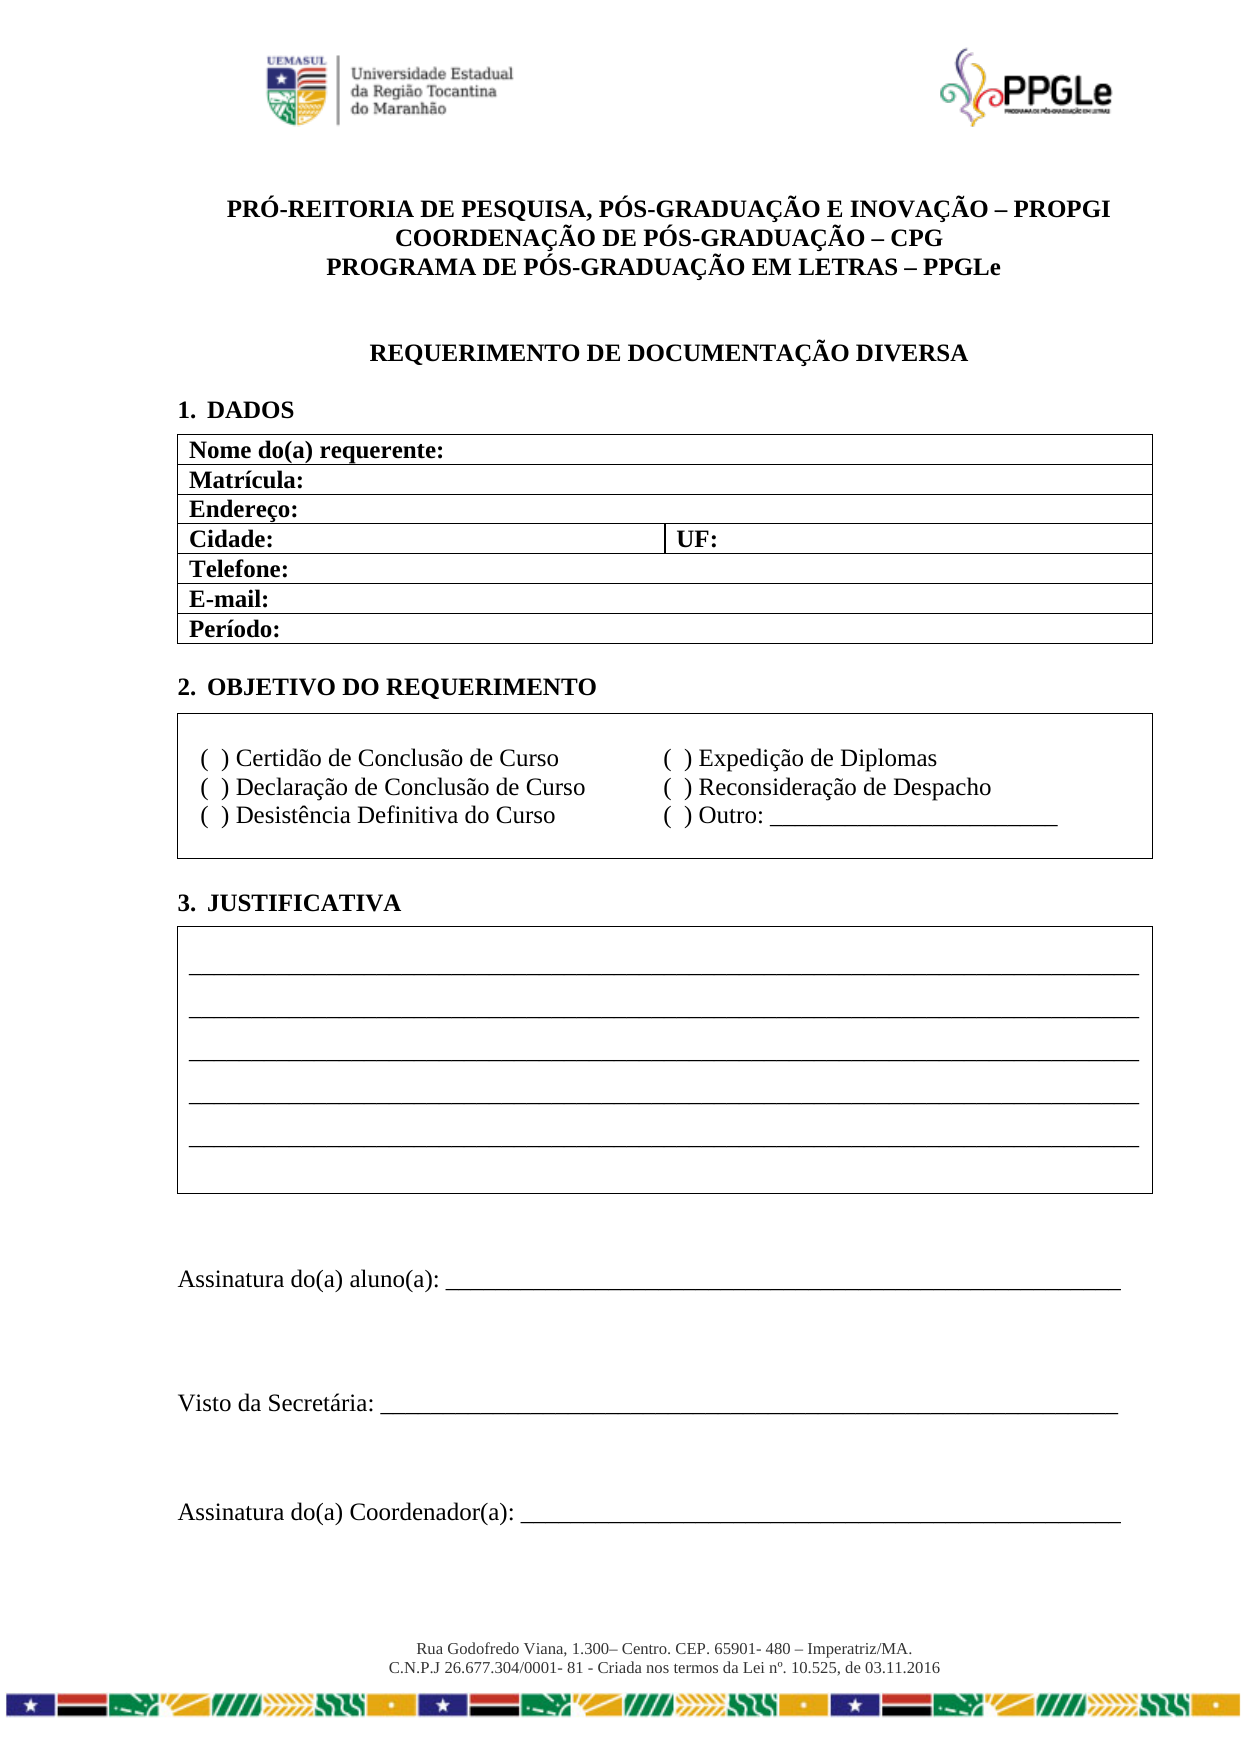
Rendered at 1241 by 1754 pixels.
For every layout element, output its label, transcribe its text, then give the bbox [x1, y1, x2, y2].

text Visto da Secretária: ___________________________________________________________ [177, 1388, 1152, 1417]
table_cell UF: [666, 524, 1152, 553]
table_cell Cidade: [178, 524, 664, 553]
text Assinatura do(a) aluno(a): ______________________________________________________ [177, 1264, 1152, 1293]
table_header [178, 714, 1152, 858]
picture [222, 0, 1152, 166]
list JUSTIFICATIVA [177, 888, 1152, 916]
picture [5, 1692, 1241, 1719]
list OBJETIVO DO REQUERIMENTO [177, 672, 1152, 701]
table_cell Matrícula: [178, 465, 1152, 493]
table_header Nome do(a) requerente: [178, 435, 1152, 464]
text PROGRAMA DE PÓS-GRADUAÇÃO EM LETRAS – PPGLe [177, 252, 1150, 281]
table_cell Período: [178, 614, 1152, 642]
table_cell Telefone: [178, 554, 1152, 583]
table_cell Endereço: [178, 495, 1152, 523]
subtitle REQUERIMENTO DE DOCUMENTAÇÃO DIVERSA [188, 338, 1150, 367]
list DADOS [177, 396, 1152, 424]
text Assinatura do(a) Coordenador(a): ________________________________________________ [177, 1497, 1152, 1526]
subtitle PRÓ-REITORIA DE PESQUISA, PÓS-GRADUAÇÃO E INOVAÇÃO – PROPGI COORDENAÇÃO DE PÓS-GRADUAÇÃO – CPG [188, 194, 1150, 252]
table_cell E-mail: [178, 584, 1152, 613]
table_header ____________________________________________________________________________________________________________________________________________________________________________________________________________________________________________________________________________________________________________________________________________________________________________________________ [178, 927, 1152, 1193]
